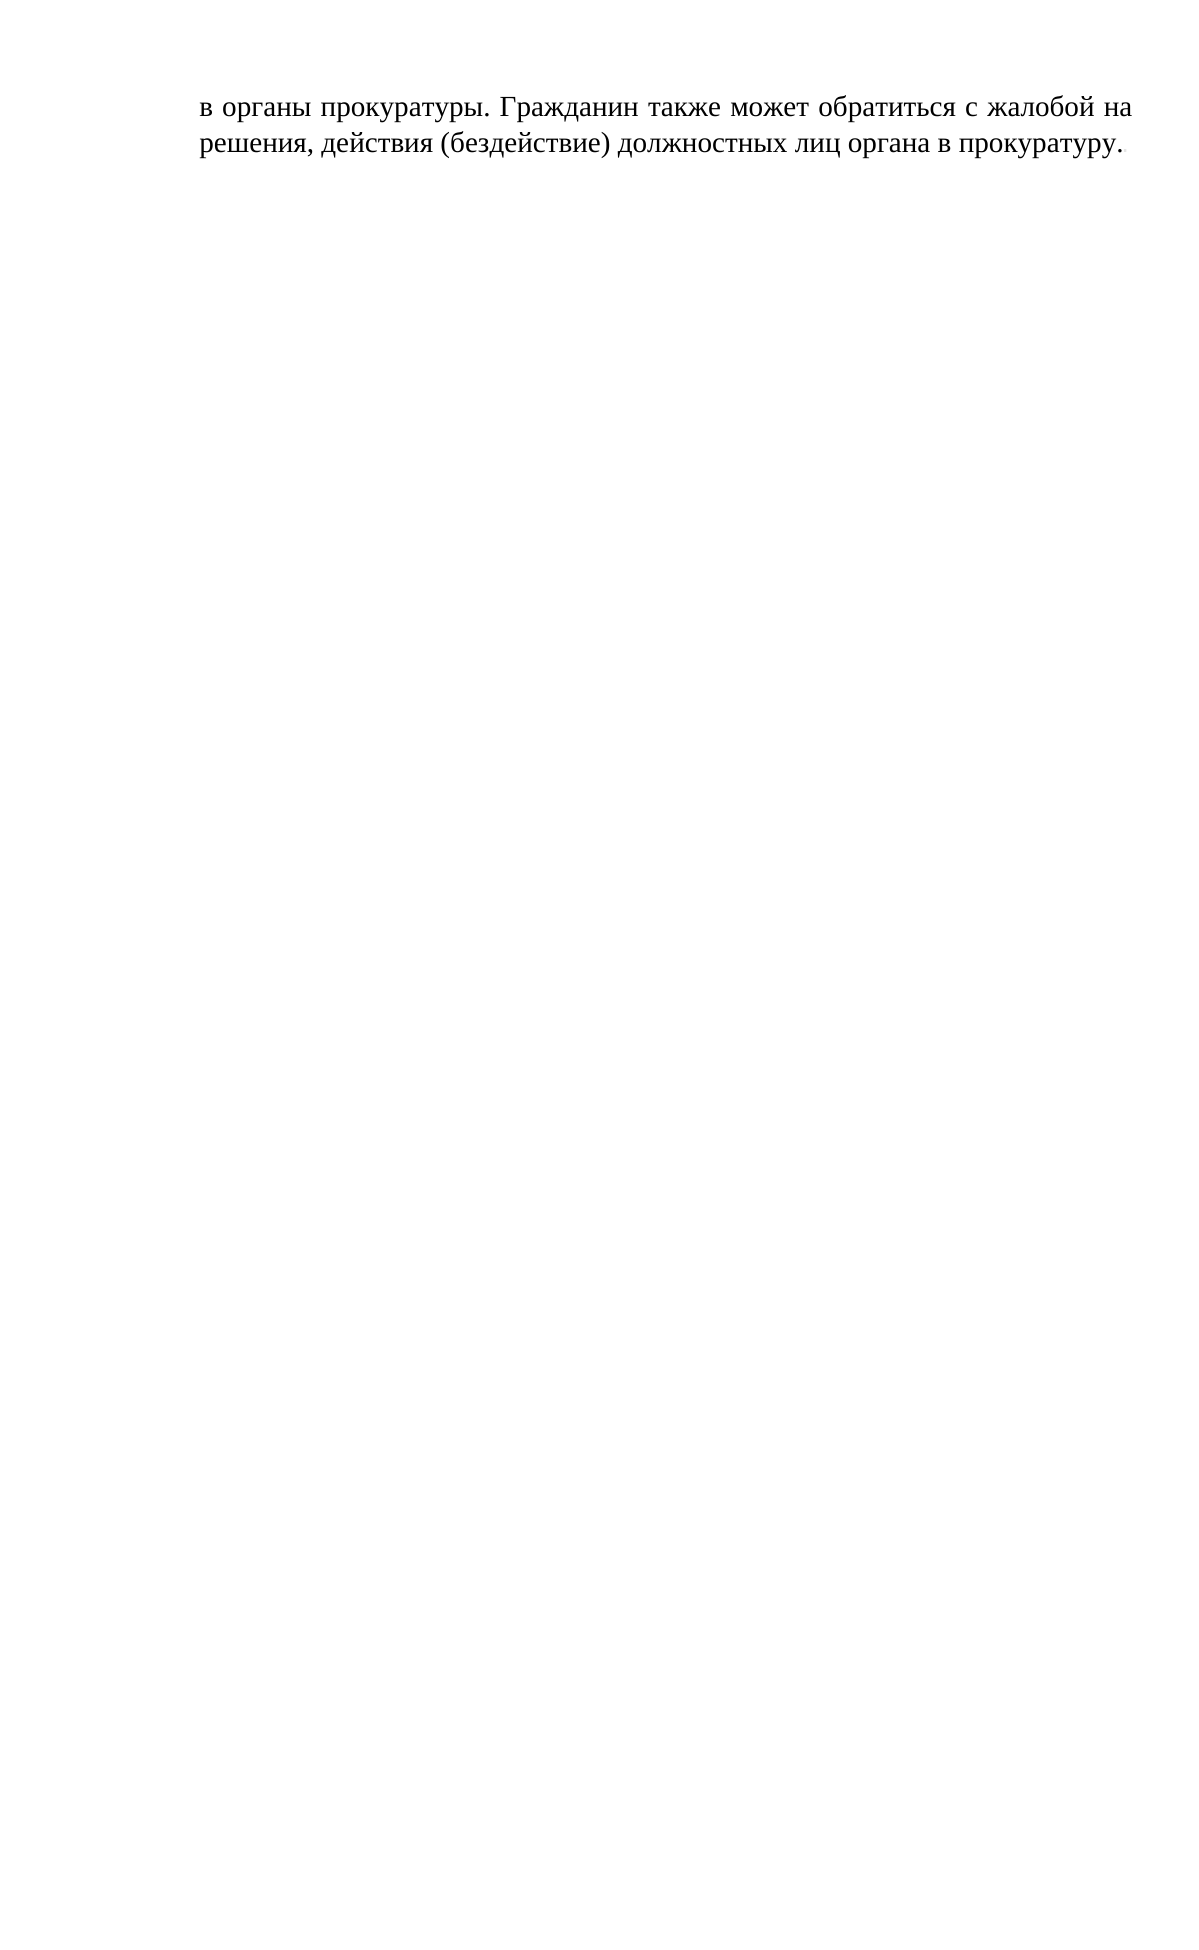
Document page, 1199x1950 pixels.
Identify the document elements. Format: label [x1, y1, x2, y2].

text [199, 89, 1133, 158]
